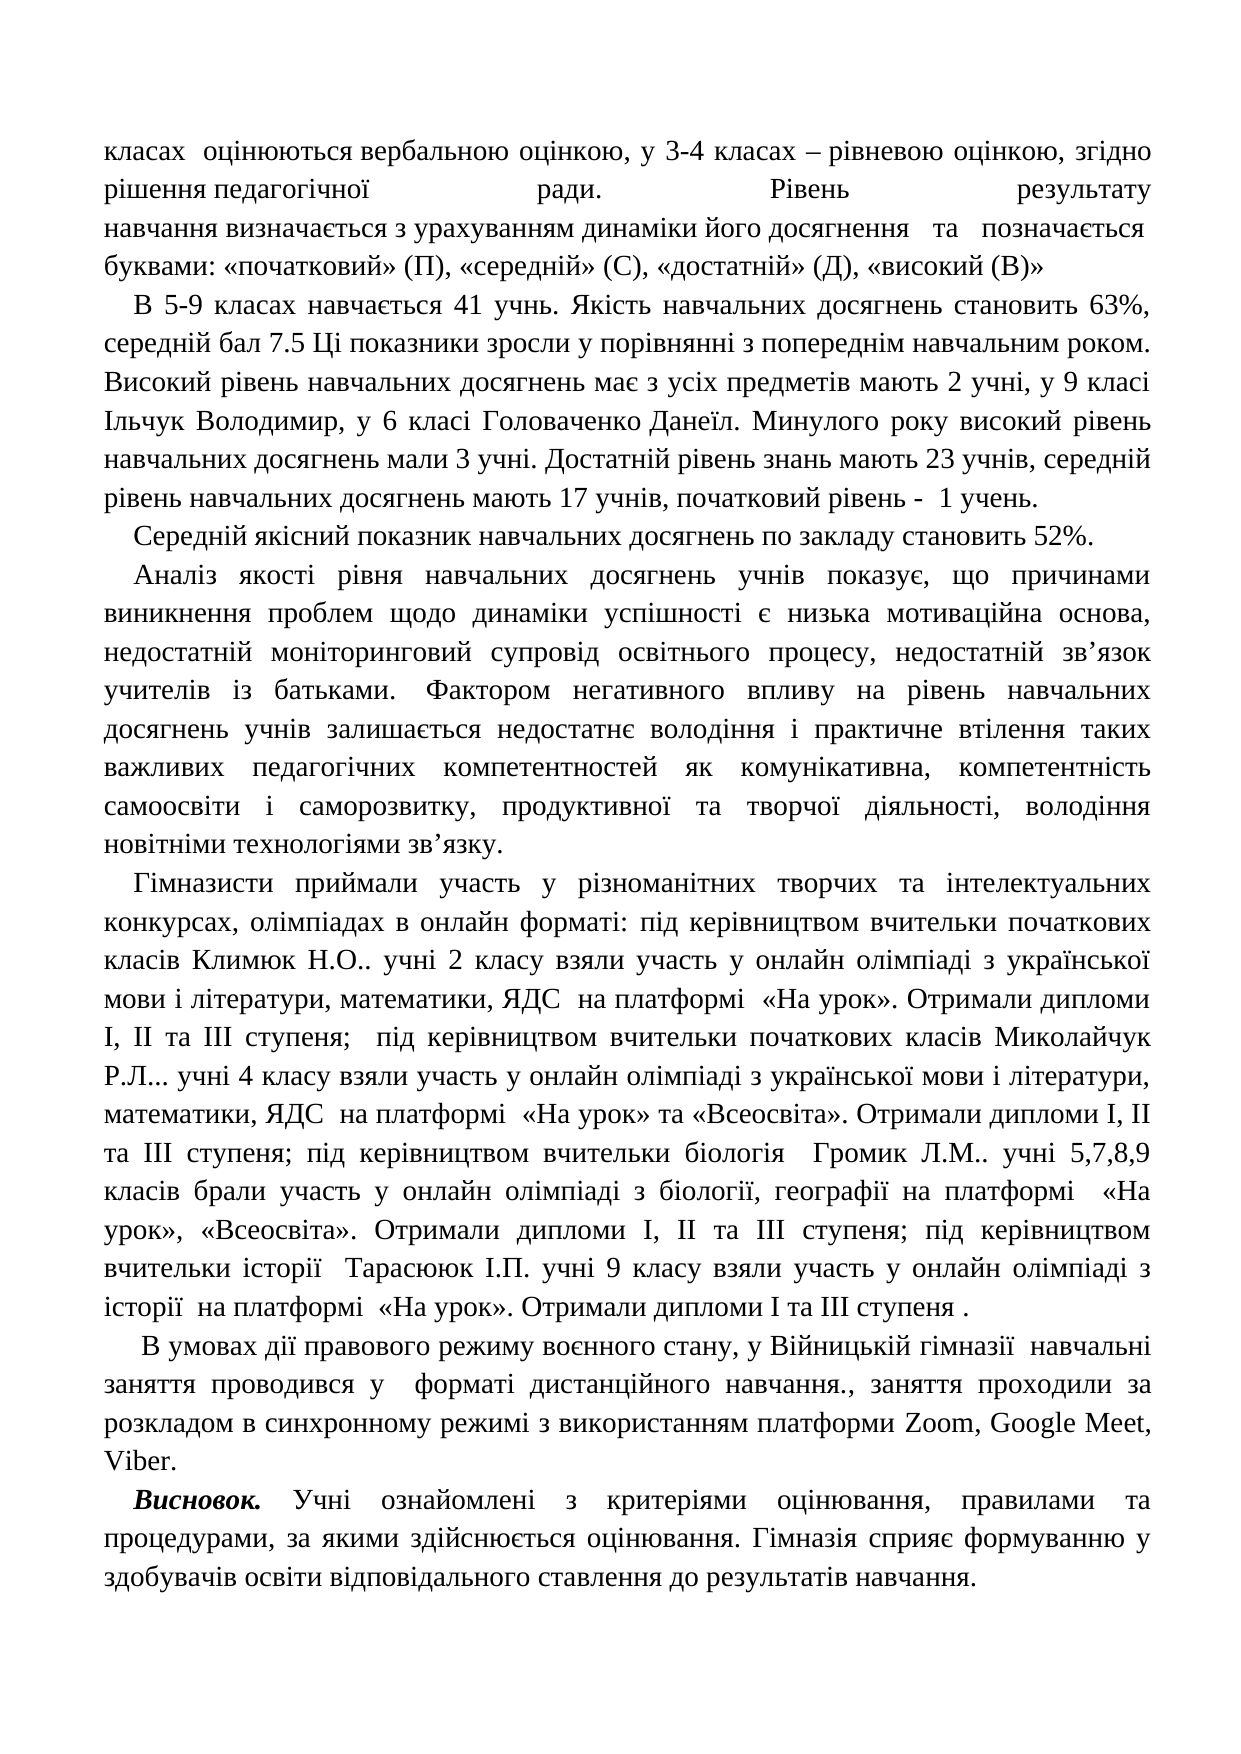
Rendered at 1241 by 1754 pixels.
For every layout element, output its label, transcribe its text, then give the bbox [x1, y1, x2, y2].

text В умовах дії правового режиму воєнного стану, у Війницькій гімназії навчальні заняття проводився у форматі дистанційного навчання., заняття проходили за розкладом в синхронному режимі з використанням платформи Zoom, Google Meet, Viber. [103, 1328, 1152, 1477]
text Середній якісний показник навчальних досягнень по закладу становить 52%. [103, 518, 1152, 552]
text Висновок. Учні ознайомлені з критеріями оцінювання, правилами та процедурами, за якими здійснюється оцінювання. Гімназія сприяє формуванню у здобувачів освіти відповідального ставлення до результатів навчання. [103, 1482, 1152, 1592]
text Гімназисти приймали участь у різноманітних творчих та інтелектуальних конкурсах, олімпіадах в онлайн форматі: під керівництвом вчительки початкових класів Климюк Н.О.. учні 2 класу взяли участь у онлайн олімпіаді з української мови і літератури, математики, ЯДС на платформі «На урок». Отримали дипломи І, ІІ та III ступеня; під керівництвом вчительки початкових класів Миколайчук Р.Л... учні 4 класу взяли участь у онлайн олімпіаді з української мови і літератури, математики, ЯДС на платформі «На урок» та «Всеосвіта». Отримали дипломи І, ІІ та III ступеня; під керівництвом вчительки біологія Громик Л.М.. учні 5,7,8,9 класів брали участь у онлайн олімпіаді з біології, географії на платформі «На урок», «Всеосвіта». Отримали дипломи І, ІІ та III ступеня; під керівництвом вчительки історії Тарасююк І.П. учні 9 класу взяли участь у онлайн олімпіаді з історії на платформі «На урок». Отримали дипломи І та III ступеня . [103, 865, 1152, 1323]
text Аналіз якості рівня навчальних досягнень учнів показує, що причинами виникнення проблем щодо динаміки успішності є низька мотиваційна основа, недостатній моніторинговий супровід освітнього процесу, недостатній зв’язок учителів із батьками. Фактором негативного впливу на рівень навчальних досягнень учнів залишається недостатнє володіння і практичне втілення таких важливих педагогічних компетентностей як комунікативна, компетентність самоосвіти і саморозвитку, продуктивної та творчої діяльності, володіння новітніми технологіями зв’язку. [103, 557, 1152, 860]
text В 5-9 класах навчається 41 учнь. Якість навчальних досягнень становить 63%, середній бал 7.5 Ці показники зросли у порівнянні з попереднім навчальним роком. Високий рівень навчальних досягнень має з усіх предметів мають 2 учні, у 9 класі Ільчук Володимир, у 6 класі Головаченко Данеїл. Минулого року високий рівень навчальних досягнень мали 3 учні. Достатній рівень знань мають 23 учнів, середній рівень навчальних досягнень мають 17 учнів, початковий рівень - 1 учень. [103, 287, 1152, 513]
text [103, 133, 1152, 282]
